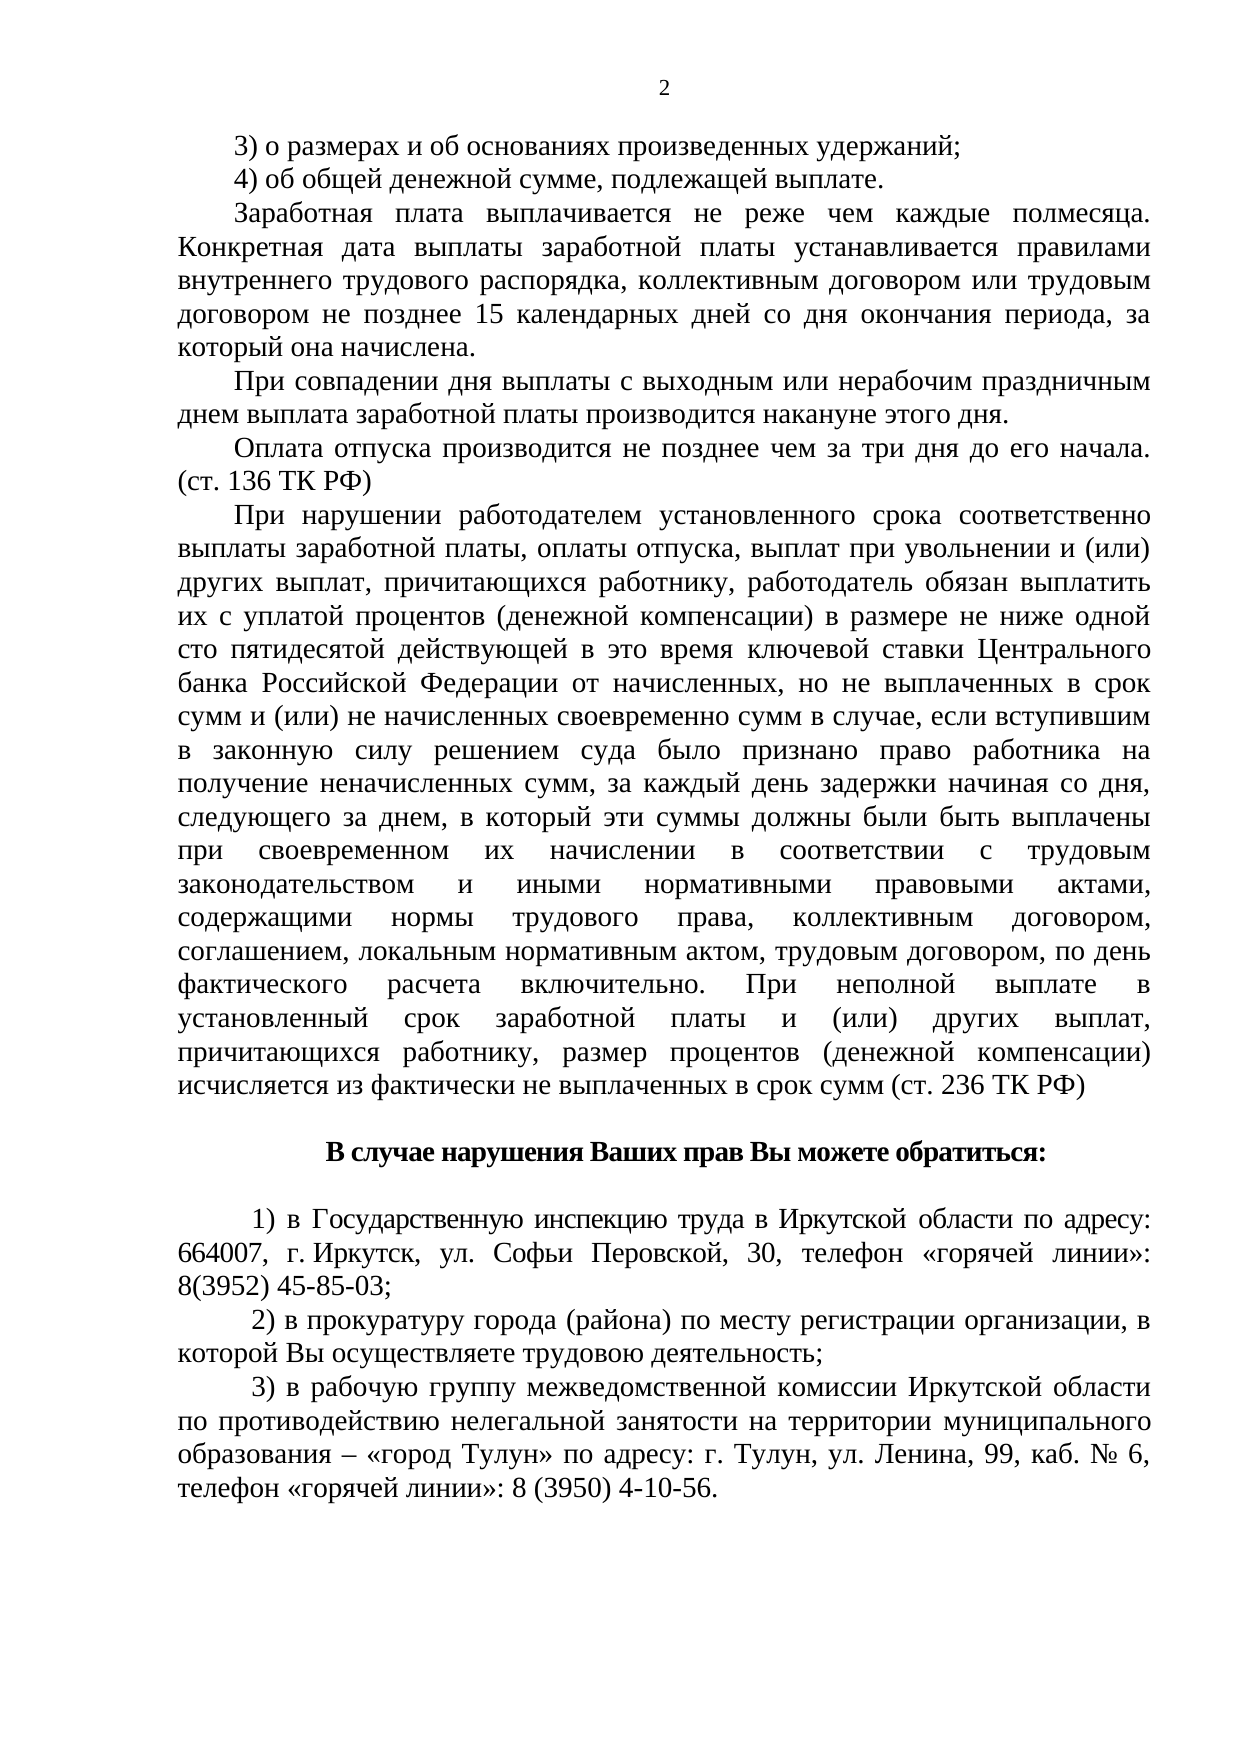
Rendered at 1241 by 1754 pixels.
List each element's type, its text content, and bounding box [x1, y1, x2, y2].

text 4) об общей денежной сумме, подлежащей выплате. [177, 162, 1152, 195]
text При совпадении дня выплаты с выходным или нерабочим праздничным днем выплата заработной платы производится накануне этого дня. [177, 363, 1152, 430]
text Заработная плата выплачивается не реже чем каждые полмесяца. Конкретная дата выплаты заработной платы устанавливается правилами внутреннего трудового распорядка, коллективным договором или трудовым договором не позднее 15 календарных дней со дня окончания периода, за который она начислена. [177, 195, 1152, 363]
text 3) о размерах и об основаниях произведенных удержаний; [177, 128, 1152, 162]
text 2) в прокуратуру города (района) по месту регистрации организации, в которой Вы осуществляете трудовою деятельность; [177, 1302, 1152, 1369]
text Оплата отпуска производится не позднее чем за три дня до его начала. (ст. 136 ТК РФ) [177, 430, 1152, 497]
text 1) в Государственную инспекцию труда в Иркутской области по адресу: 664007, г. Иркутск, ул. Софьи Перовской, 30, телефон «горячей линии»: 8(3952) 45-85-03; [177, 1201, 1152, 1302]
text В случае нарушения Ваших прав Вы можете обратиться: [177, 1134, 1152, 1168]
text 3) в рабочую группу межведомственной комиссии Иркутской области по противодействию нелегальной занятости на территории муниципального образования – «город Тулун» по адресу: г. Тулун, ул. Ленина, 99, каб. № 6, телефон «горячей линии»: 8 (3950) 4-10-56. [177, 1369, 1152, 1503]
text При нарушении работодателем установленного срока соответственно выплаты заработной платы, оплаты отпуска, выплат при увольнении и (или) других выплат, причитающихся работнику, работодатель обязан выплатить их с уплатой процентов (денежной компенсации) в размере не ниже одной сто пятидесятой действующей в это время ключевой ставки Центрального банка Российской Федерации от начисленных, но не выплаченных в срок сумм и (или) не начисленных своевременно сумм в случае, если вступившим в законную силу решением суда было признано право работника на получение неначисленных сумм, за каждый день задержки начиная со дня, следующего за днем, в который эти суммы должны были быть выплачены при своевременном их начислении в соответствии с трудовым законодательством и иными нормативными правовыми актами, содержащими нормы трудового права, коллективным договором, соглашением, локальным нормативным актом, трудовым договором, по день фактического расчета включительно. При неполной выплате в установленный срок заработной платы и (или) других выплат, причитающихся работнику, размер процентов (денежной компенсации) исчисляется из фактически не выплаченных в срок сумм (ст. 236 ТК РФ) [177, 497, 1152, 1101]
